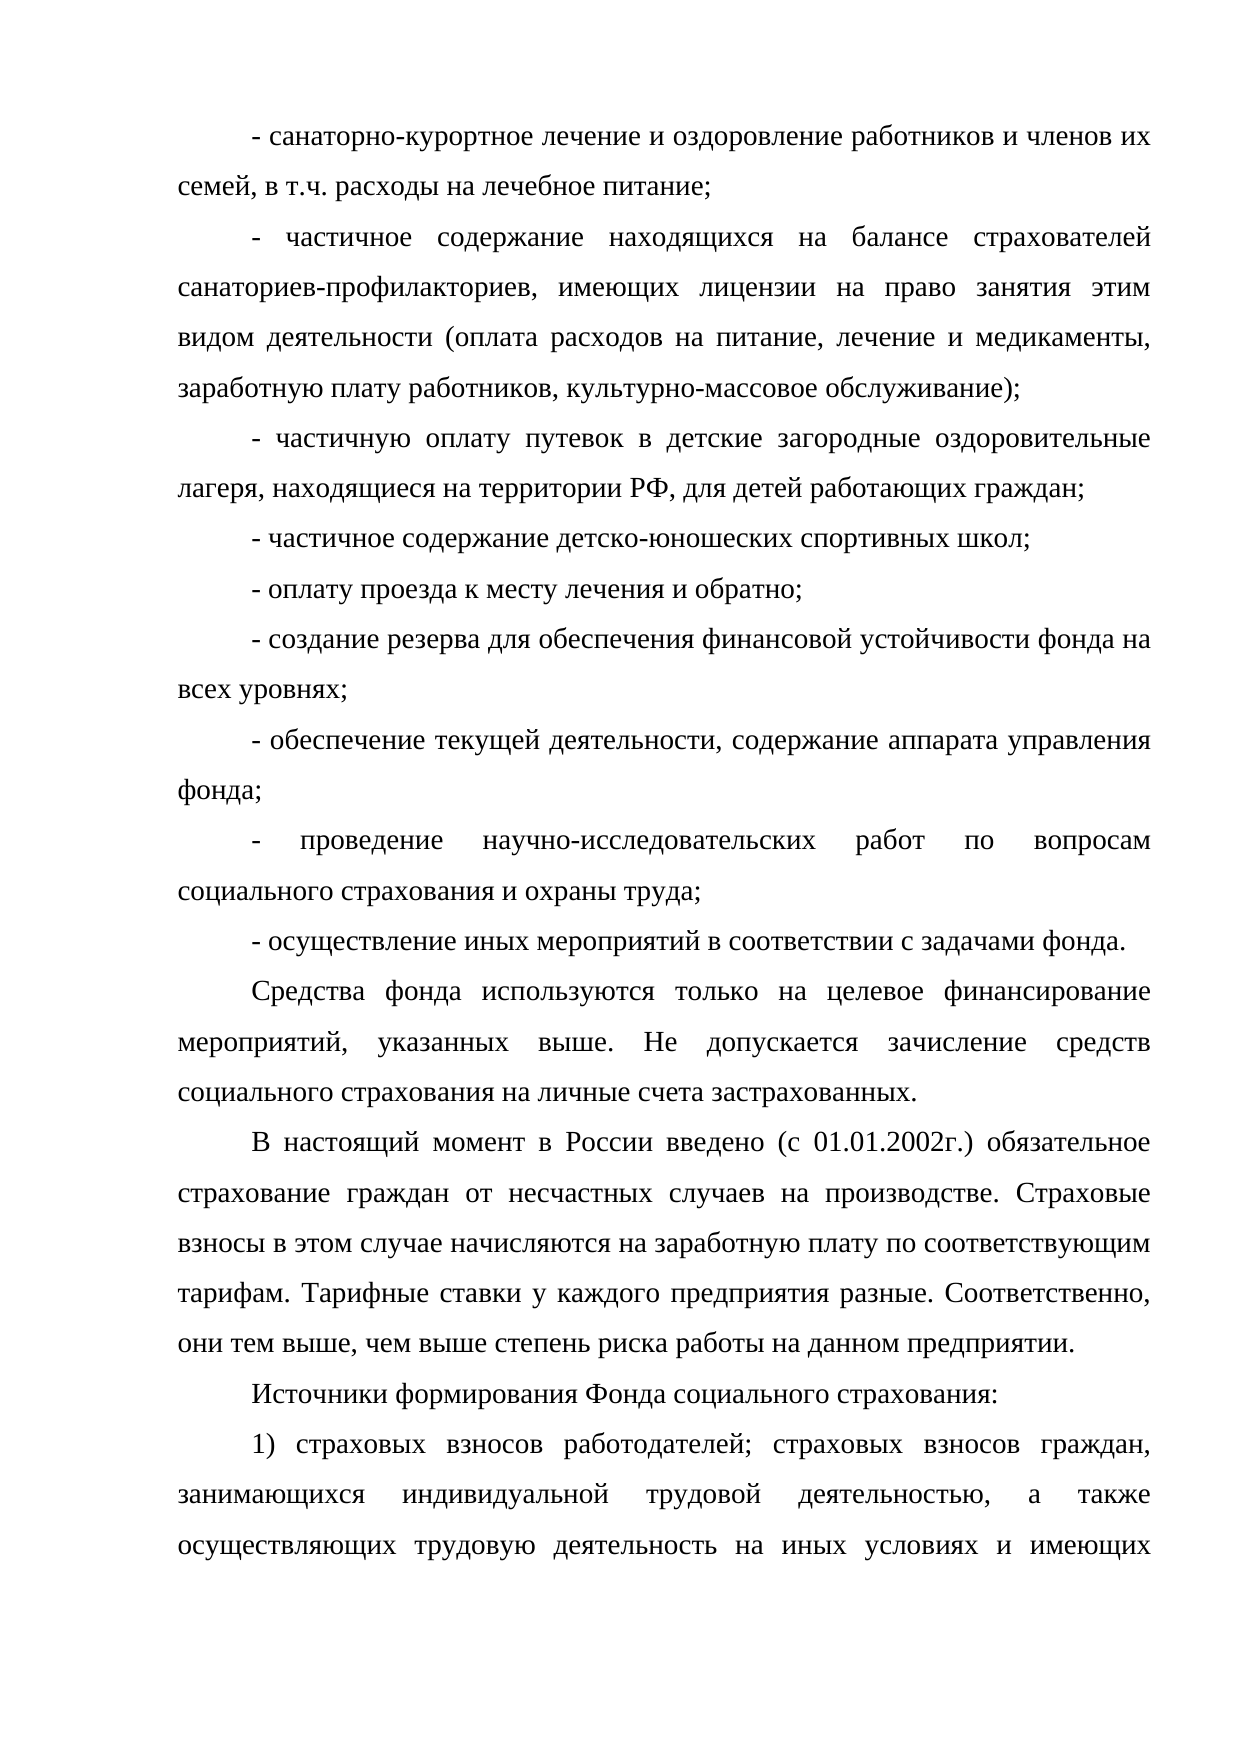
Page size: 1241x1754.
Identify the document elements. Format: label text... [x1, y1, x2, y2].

text - частичное содержание детско-юношеских спортивных школ; [177, 521, 1152, 554]
text В настоящий момент в России введено (с 01.01.2002г.) обязательное страхование граждан от несчастных случаев на производстве. Страховые взносы в этом случае начисляются на заработную плату по соответствующим тарифам. Тарифные ставки у каждого предприятия разные. Соответственно, они тем выше, чем выше степень риска работы на данном предприятии. [177, 1124, 1152, 1359]
text Источники формирования Фонда социального страхования: [177, 1376, 1152, 1409]
text - частичную оплату путевок в детские загородные оздоровительные лагеря, находящиеся на территории РФ, для детей работающих граждан; [177, 420, 1152, 504]
text - санаторно-курортное лечение и оздоровление работников и членов их семей, в т.ч. расходы на лечебное питание; [177, 118, 1152, 202]
text - осуществление иных мероприятий в соответствии с задачами фонда. [177, 923, 1152, 957]
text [177, 1426, 1152, 1560]
text - создание резерва для обеспечения финансовой устойчивости фонда на всех уровнях; [177, 621, 1152, 705]
text - проведение научно-исследовательских работ по вопросам социального страхования и охраны труда; [177, 822, 1152, 906]
text - обеспечение текущей деятельности, содержание аппарата управления фонда; [177, 722, 1152, 806]
text - частичное содержание находящихся на балансе страхователей санаториев-профилакториев, имеющих лицензии на право занятия этим видом деятельности (оплата расходов на питание, лечение и медикаменты, заработную плату работников, культурно-массовое обслуживание); [177, 219, 1152, 403]
text - оплату проезда к месту лечения и обратно; [177, 571, 1152, 604]
text Средства фонда используются только на целевое финансирование мероприятий, указанных выше. Не допускается зачисление средств социального страхования на личные счета застрахованных. [177, 973, 1152, 1108]
